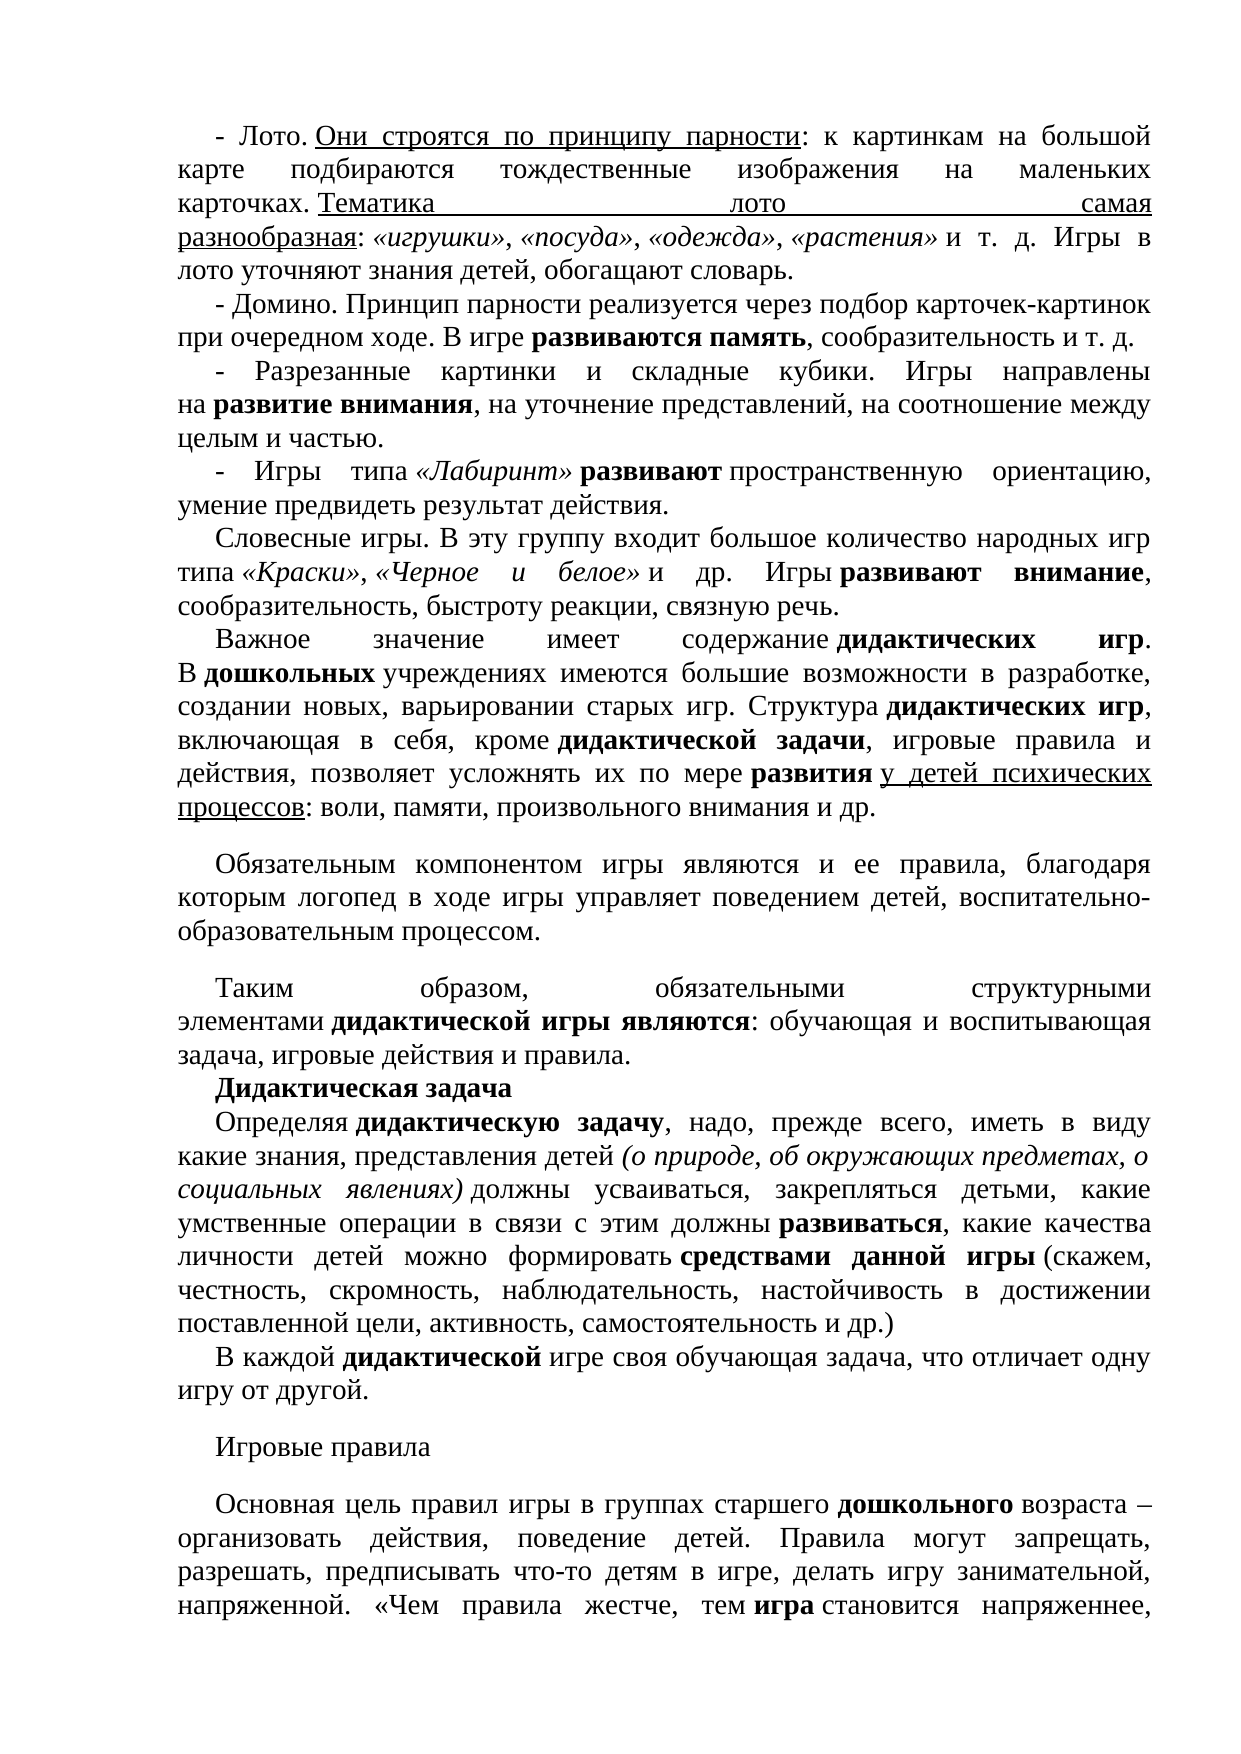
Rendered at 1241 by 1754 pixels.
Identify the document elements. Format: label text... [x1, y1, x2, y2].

text Важное значение имеет содержание дидактических игр. В дошкольных учреждениях имеются большие возможности в разработке, создании новых, варьировании старых игр. Структура дидактических игр, включающая в себя, кроме дидактической задачи, игровые правила и действия, позволяет усложнять их по мере развития у детей психических процессов: воли, памяти, произвольного внимания и др. [177, 621, 1152, 822]
text - Игры типа «Лабиринт» развивают пространственную ориентацию, умение предвидеть результат действия. [177, 453, 1152, 521]
text Дидактическая задача [177, 1071, 1152, 1104]
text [177, 1486, 1152, 1621]
text - Домино. Принцип парности реализуется через подбор карточек-картинок при очередном ходе. В игре развиваются память, сообразительность и т. д. [177, 286, 1152, 353]
text - Лото. Они строятся по принципу парности: к картинкам на большой карте подбираются тождественные изображения на маленьких карточках. Тематика лото самая разнообразная: «игрушки», «посуда», «одежда», «растения» и т. д. Игры в лото уточняют знания детей, обогащают словарь. [177, 118, 1152, 286]
text В каждой дидактической игре своя обучающая задача, что отличает одну игру от другой. [177, 1339, 1152, 1406]
text Игровые правила [177, 1429, 1152, 1463]
text Словесные игры. В эту группу входит большое количество народных игр типа «Краски», «Черное и белое» и др. Игры развивают внимание, сообразительность, быстроту реакции, связную речь. [177, 521, 1152, 621]
text - Разрезанные картинки и складные кубики. Игры направлены на развитие внимания, на уточнение представлений, на соотношение между целым и частью. [177, 353, 1152, 453]
text Обязательным компонентом игры являются и ее правила, благодаря которым логопед в ходе игры управляет поведением детей, воспитательно-образовательным процессом. [177, 846, 1152, 947]
text Таким образом, обязательными структурными элементами дидактической игры являются: обучающая и воспитывающая задача, игровые действия и правила. [177, 970, 1152, 1071]
text Определяя дидактическую задачу, надо, прежде всего, иметь в виду какие знания, представления детей (о природе, об окружающих предметах, о социальных явлениях) должны усваиваться, закрепляться детьми, какие умственные операции в связи с этим должны развиваться, какие качества личности детей можно формировать средствами данной игры (скажем, честность, скромность, наблюдательность, настойчивость в достижении поставленной цели, активность, самостоятельность и др.) [177, 1104, 1152, 1339]
